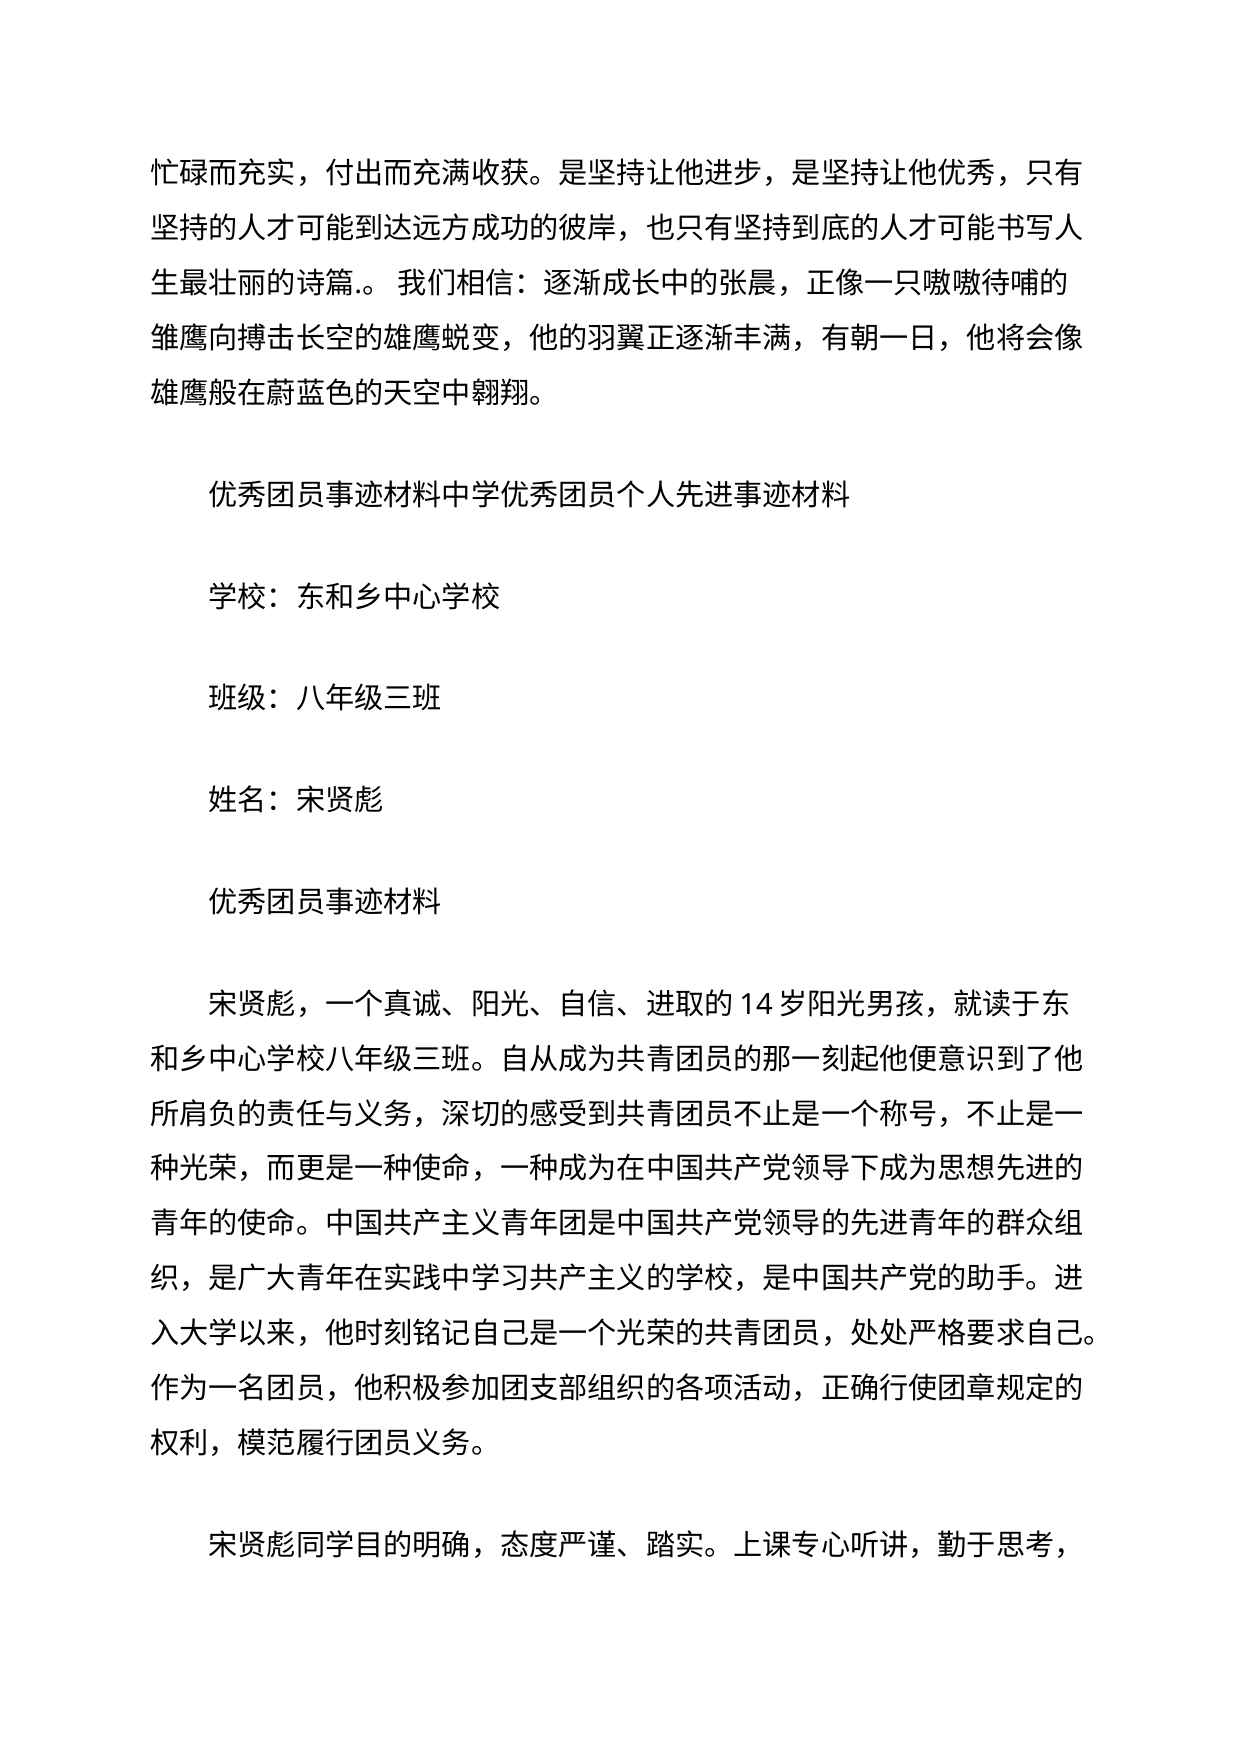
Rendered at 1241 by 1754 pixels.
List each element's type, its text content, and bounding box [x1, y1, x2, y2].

text 优秀团员事迹材料中学优秀团员个人先进事迹材料 [150, 471, 1090, 514]
text 班级：八年级三班 [150, 675, 1090, 717]
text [150, 150, 1090, 412]
text 姓名：宋贤彪 [150, 777, 1090, 819]
text 学校：东和乡中心学校 [150, 573, 1090, 616]
text 宋贤彪，一个真诚、阳光、自信、进取的14岁阳光男孩，就读于东和乡中心学校八年级三班。自从成为共青团员的那一刻起他便意识到了他所肩负的责任与义务，深切的感受到共青团员不止是一个称号，不止是一种光荣，而更是一种使命，一种成为在中国共产党领导下成为思想先进的青年的使命。中国共产主义青年团是中国共产党领导的先进青年的群众组织，是广大青年在实践中学习共产主义的学校，是中国共产党的助手。进入大学以来，他时刻铭记自己是一个光荣的共青团员，处处严格要求自己。作为一名团员，他积极参加团支部组织的各项活动，正确行使团章规定的权利，模范履行团员义务。 [150, 980, 1090, 1462]
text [150, 1521, 1090, 1564]
text 优秀团员事迹材料 [150, 878, 1090, 921]
